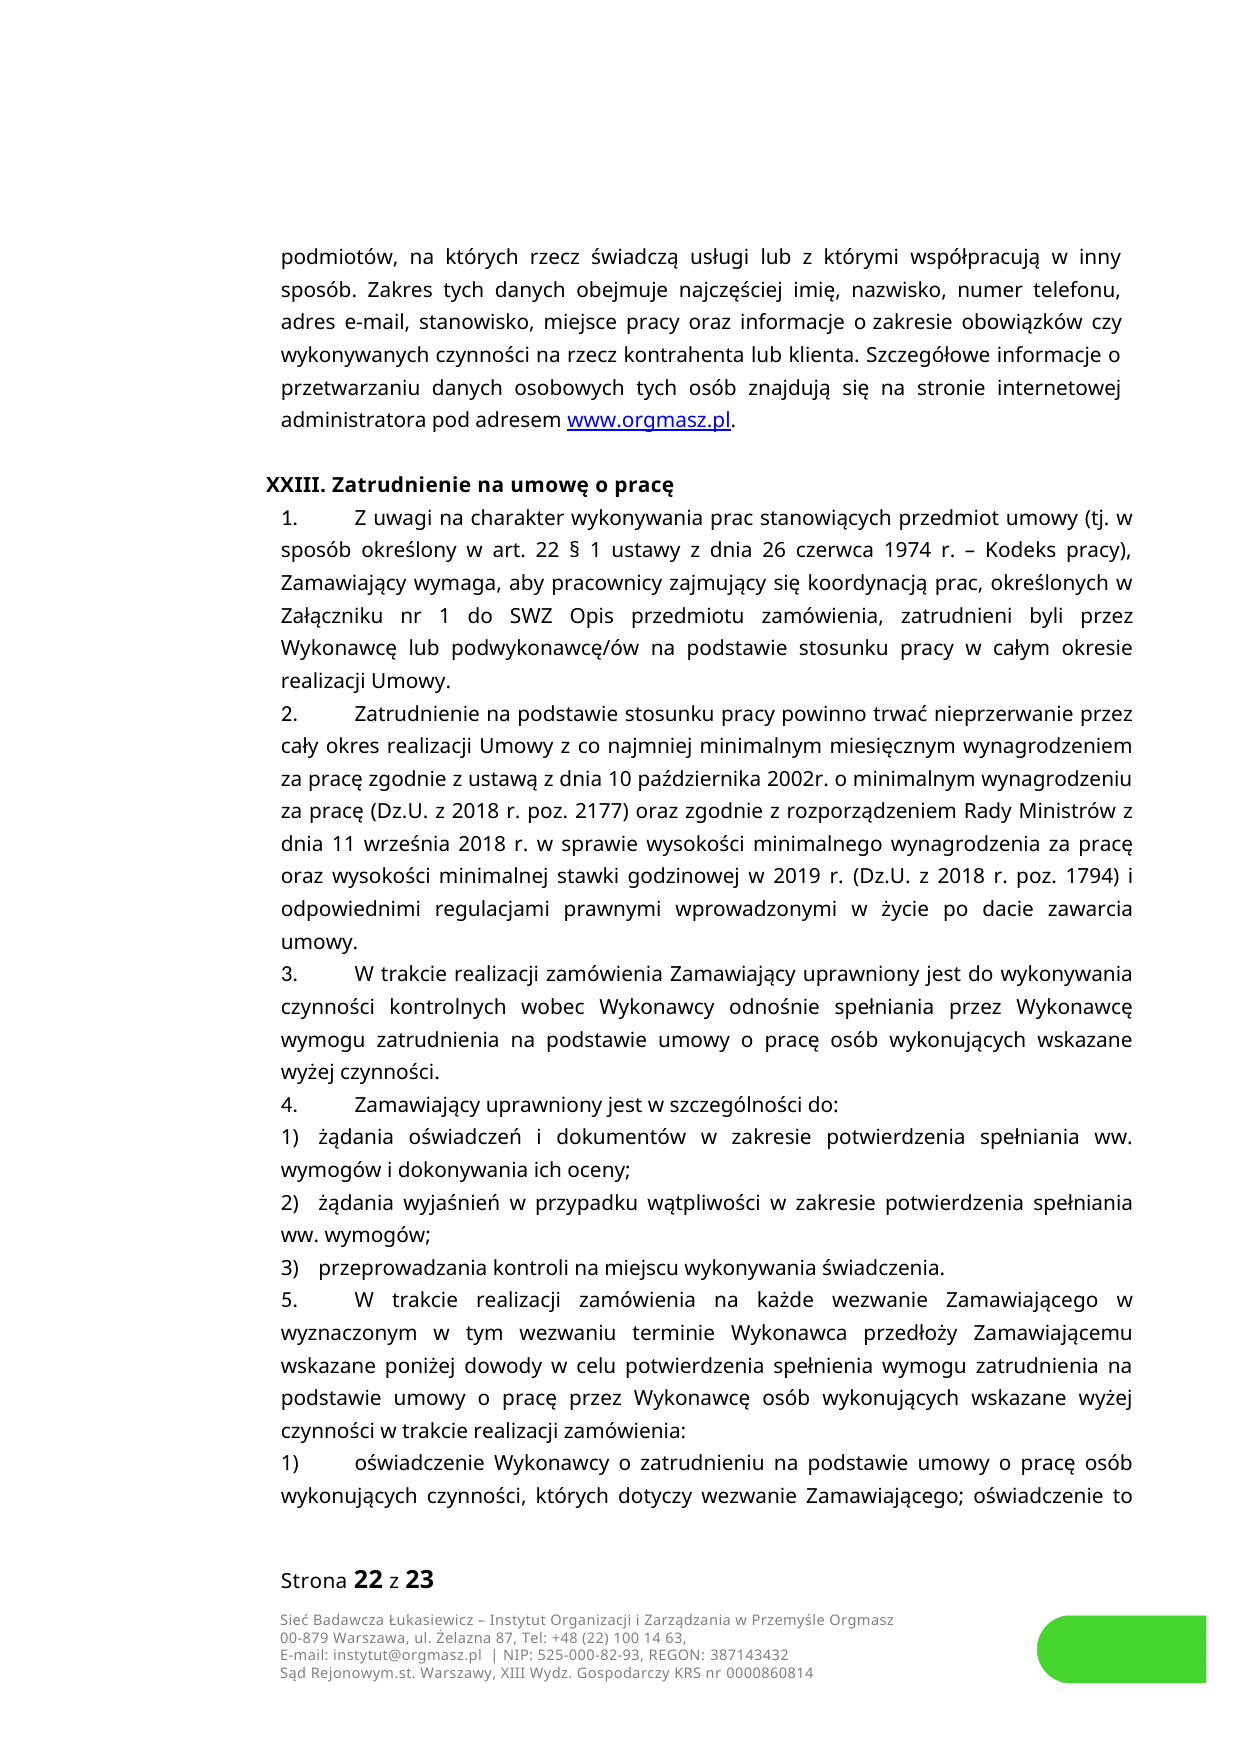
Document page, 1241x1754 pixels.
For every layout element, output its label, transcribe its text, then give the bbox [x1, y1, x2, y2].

list żądania oświadczeń i dokumentów w zakresie potwierdzenia spełniania ww. wymogów i dokonywania ich oceny; [281, 1122, 1134, 1183]
list Zamawiający uprawniony jest w szczególności do: [281, 1090, 1134, 1118]
list żądania wyjaśnień w przypadku wątpliwości w zakresie potwierdzenia spełniania ww. wymogów; [281, 1188, 1134, 1249]
list Z uwagi na charakter wykonywania prac stanowiących przedmiot umowy (tj. w sposób określony w art. 22 § 1 ustawy z dnia 26 czerwca 1974 r. – Kodeks pracy), Zamawiający wymaga, aby pracownicy zajmujący się koordynacją prac, określonych w Załączniku nr 1 do SWZ Opis przedmiotu zamówienia, zatrudnieni byli przez Wykonawcę lub podwykonawcę/ów na podstawie stosunku pracy w całym okresie realizacji Umowy. [281, 503, 1134, 694]
text XXIII. Zatrudnienie na umowę o pracę [266, 470, 1122, 499]
list Zatrudnienie na podstawie stosunku pracy powinno trwać nieprzerwanie przez cały okres realizacji Umowy z co najmniej minimalnym miesięcznym wynagrodzeniem za pracę zgodnie z ustawą z dnia 10 października 2002r. o minimalnym wynagrodzeniu za pracę (Dz.U. z 2018 r. poz. 2177) oraz zgodnie z rozporządzeniem Rady Ministrów z dnia 11 września 2018 r. w sprawie wysokości minimalnego wynagrodzenia za pracę oraz wysokości minimalnej stawki godzinowej w 2019 r. (Dz.U. z 2018 r. poz. 1794) i odpowiednimi regulacjami prawnymi wprowadzonymi w życie po dacie zawarcia umowy. [281, 699, 1134, 955]
list przeprowadzania kontroli na miejscu wykonywania świadczenia. [281, 1253, 1134, 1281]
list W trakcie realizacji zamówienia na każde wezwanie Zamawiającego w wyznaczonym w tym wezwaniu terminie Wykonawca przedłoży Zamawiającemu wskazane poniżej dowody w celu potwierdzenia spełnienia wymogu zatrudnienia na podstawie umowy o pracę przez Wykonawcę osób wykonujących wskazane wyżej czynności w trakcie realizacji zamówienia: [281, 1286, 1134, 1444]
list W trakcie realizacji zamówienia Zamawiający uprawniony jest do wykonywania czynności kontrolnych wobec Wykonawcy odnośnie spełniania przez Wykonawcę wymogu zatrudnienia na podstawie umowy o pracę osób wykonujących wskazane wyżej czynności. [281, 959, 1134, 1086]
picture [1033, 1611, 1236, 1752]
